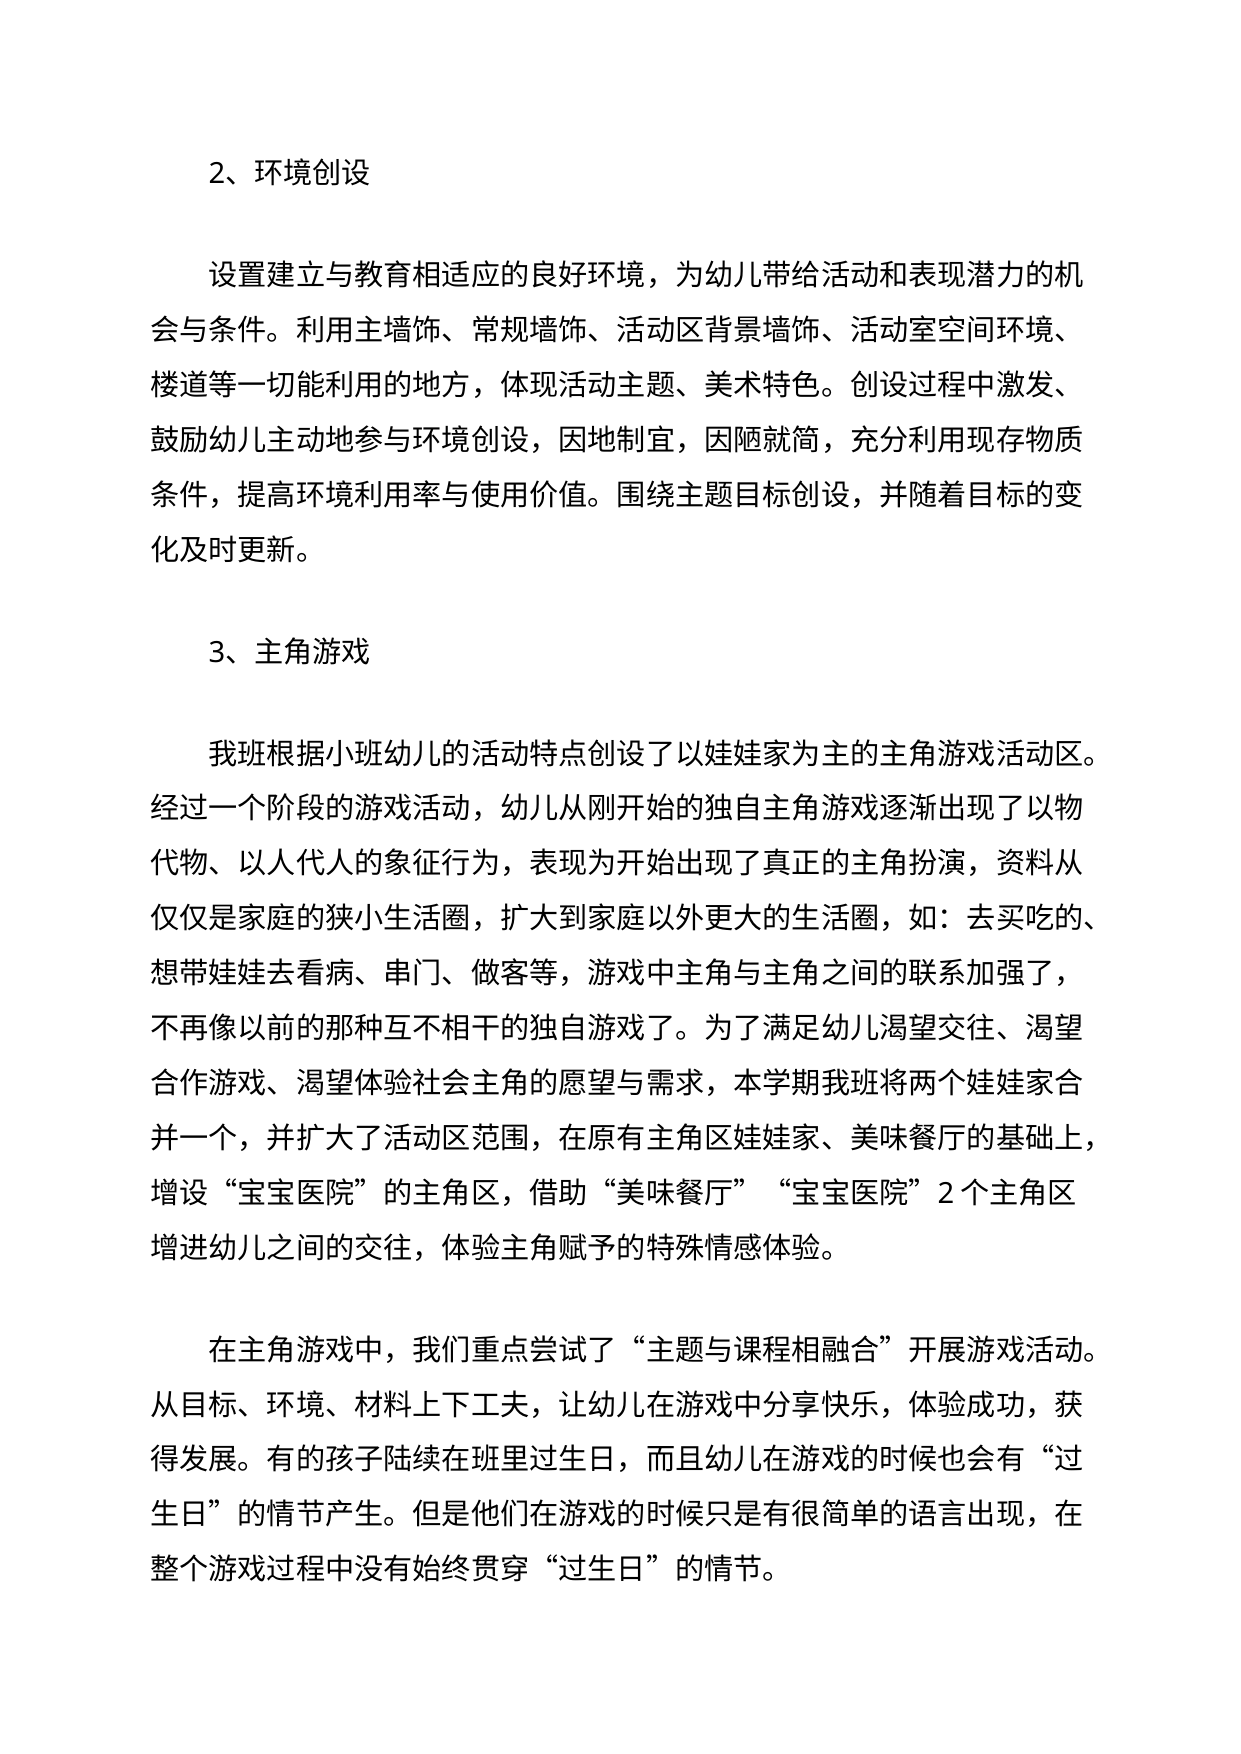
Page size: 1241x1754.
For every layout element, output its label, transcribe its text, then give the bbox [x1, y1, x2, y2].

text 3、主角游戏 [150, 628, 1090, 671]
text 我班根据小班幼儿的活动特点创设了以娃娃家为主的主角游戏活动区。经过一个阶段的游戏活动，幼儿从刚开始的独自主角游戏逐渐出现了以物代物、以人代人的象征行为，表现为开始出现了真正的主角扮演，资料从仅仅是家庭的狭小生活圈，扩大到家庭以外更大的生活圈，如：去买吃的、想带娃娃去看病、串门、做客等，游戏中主角与主角之间的联系加强了，不再像以前的那种互不相干的独自游戏了。为了满足幼儿渴望交往、渴望合作游戏、渴望体验社会主角的愿望与需求，本学期我班将两个娃娃家合并一个，并扩大了活动区范围，在原有主角区娃娃家、美味餐厅的基础上，增设“宝宝医院”的主角区，借助“美味餐厅”“宝宝医院”2个主角区增进幼儿之间的交往，体验主角赋予的特殊情感体验。 [150, 730, 1090, 1267]
text 设置建立与教育相适应的良好环境，为幼儿带给活动和表现潜力的机会与条件。利用主墙饰、常规墙饰、活动区背景墙饰、活动室空间环境、楼道等一切能利用的地方，体现活动主题、美术特色。创设过程中激发、鼓励幼儿主动地参与环境创设，因地制宜，因陋就简，充分利用现存物质条件，提高环境利用率与使用价值。围绕主题目标创设，并随着目标的变化及时更新。 [150, 252, 1090, 569]
text 在主角游戏中，我们重点尝试了“主题与课程相融合”开展游戏活动。从目标、环境、材料上下工夫，让幼儿在游戏中分享快乐，体验成功，获得发展。有的孩子陆续在班里过生日，而且幼儿在游戏的时候也会有“过生日”的情节产生。但是他们在游戏的时候只是有很简单的语言出现，在整个游戏过程中没有始终贯穿“过生日”的情节。 [150, 1326, 1090, 1588]
text 2、环境创设 [150, 150, 1090, 192]
